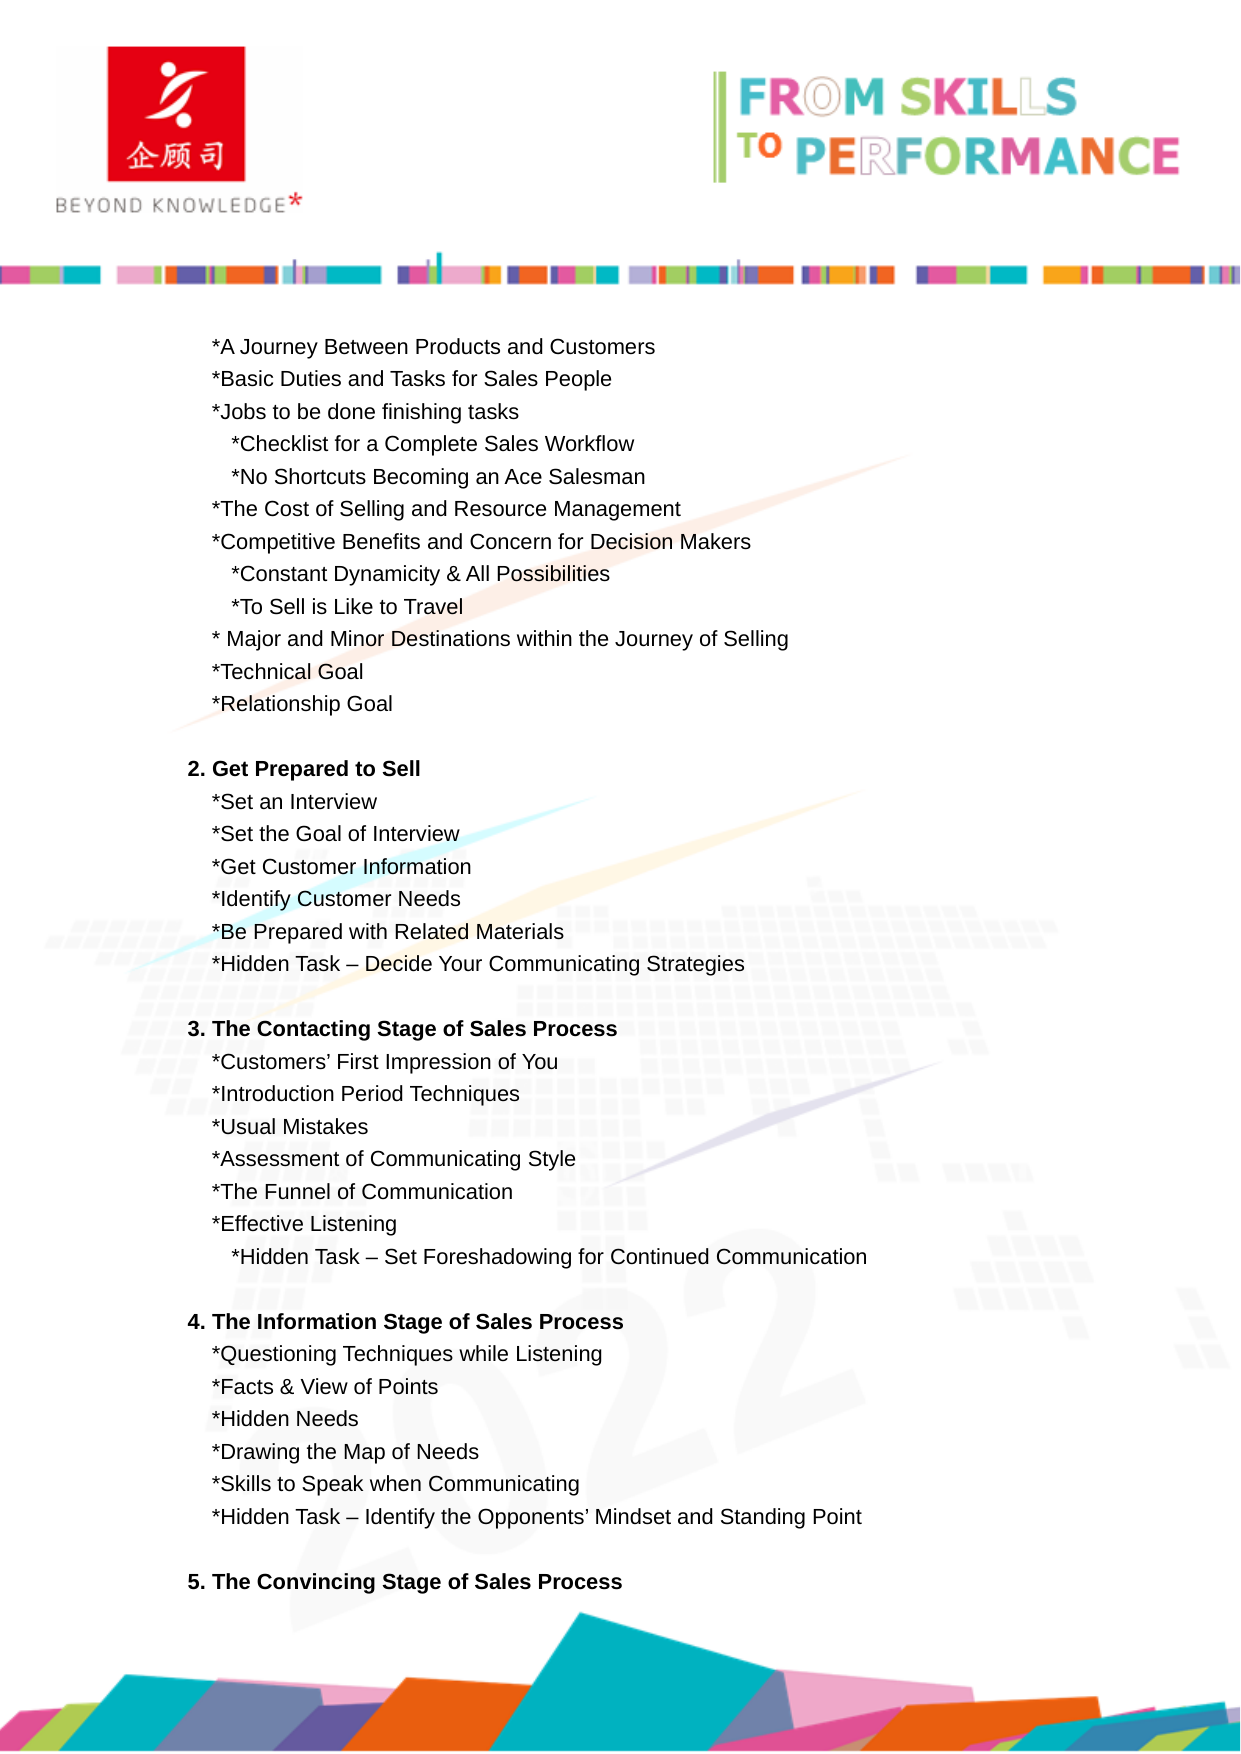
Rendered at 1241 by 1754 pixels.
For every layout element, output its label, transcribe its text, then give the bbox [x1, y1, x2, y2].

text *Hidden Task – Identify the Opponents’ Mindset and Standing Point [187, 1500, 1053, 1533]
text *Be Prepared with Related Materials [187, 915, 1053, 948]
text 5. The Convincing Stage of Sales Process [187, 1565, 1053, 1598]
text *Hidden Task – Set Foreshadowing for Continued Communication [187, 1240, 1053, 1273]
text *Relationship Goal [187, 688, 1053, 720]
text *Set the Goal of Interview [187, 818, 1053, 850]
text 3. The Contacting Stage of Sales Process [187, 1013, 1053, 1045]
text *Usual Mistakes [187, 1110, 1053, 1143]
text *The Cost of Selling and Resource Management [187, 493, 1053, 525]
text *Customers’ First Impression of You [187, 1045, 1053, 1078]
text *Set an Interview [187, 785, 1053, 818]
text *Competitive Benefits and Concern for Decision Makers [187, 525, 1053, 558]
text *Get Customer Information [187, 850, 1053, 883]
text *Skills to Speak when Communicating [187, 1468, 1053, 1500]
text *Facts & View of Points [187, 1370, 1053, 1403]
text * Major and Minor Destinations within the Journey of Selling [187, 623, 1053, 655]
text *Drawing the Map of Needs [187, 1435, 1053, 1468]
text *Constant Dynamicity & All Possibilities [187, 558, 1053, 590]
text *Technical Goal [187, 655, 1053, 688]
text *Basic Duties and Tasks for Sales People [187, 363, 1053, 395]
text *Assessment of Communicating Style [187, 1143, 1053, 1175]
text *Hidden Needs [187, 1403, 1053, 1435]
picture [0, 0, 1241, 1754]
text 2. Get Prepared to Sell [187, 753, 1053, 785]
text *The Funnel of Communication [187, 1175, 1053, 1208]
text *Introduction Period Techniques [187, 1078, 1053, 1110]
text *A Journey Between Products and Customers [187, 330, 1053, 363]
text *Checklist for a Complete Sales Workflow [187, 428, 1053, 460]
text *Questioning Techniques while Listening [187, 1338, 1053, 1370]
text *Identify Customer Needs [187, 883, 1053, 915]
text 4. The Information Stage of Sales Process [187, 1305, 1053, 1338]
text *Hidden Task – Decide Your Communicating Strategies [187, 948, 1053, 980]
text *No Shortcuts Becoming an Ace Salesman [187, 460, 1053, 493]
text *To Sell is Like to Travel [187, 590, 1053, 623]
text *Jobs to be done finishing tasks [187, 395, 1053, 428]
text *Effective Listening [187, 1208, 1053, 1240]
